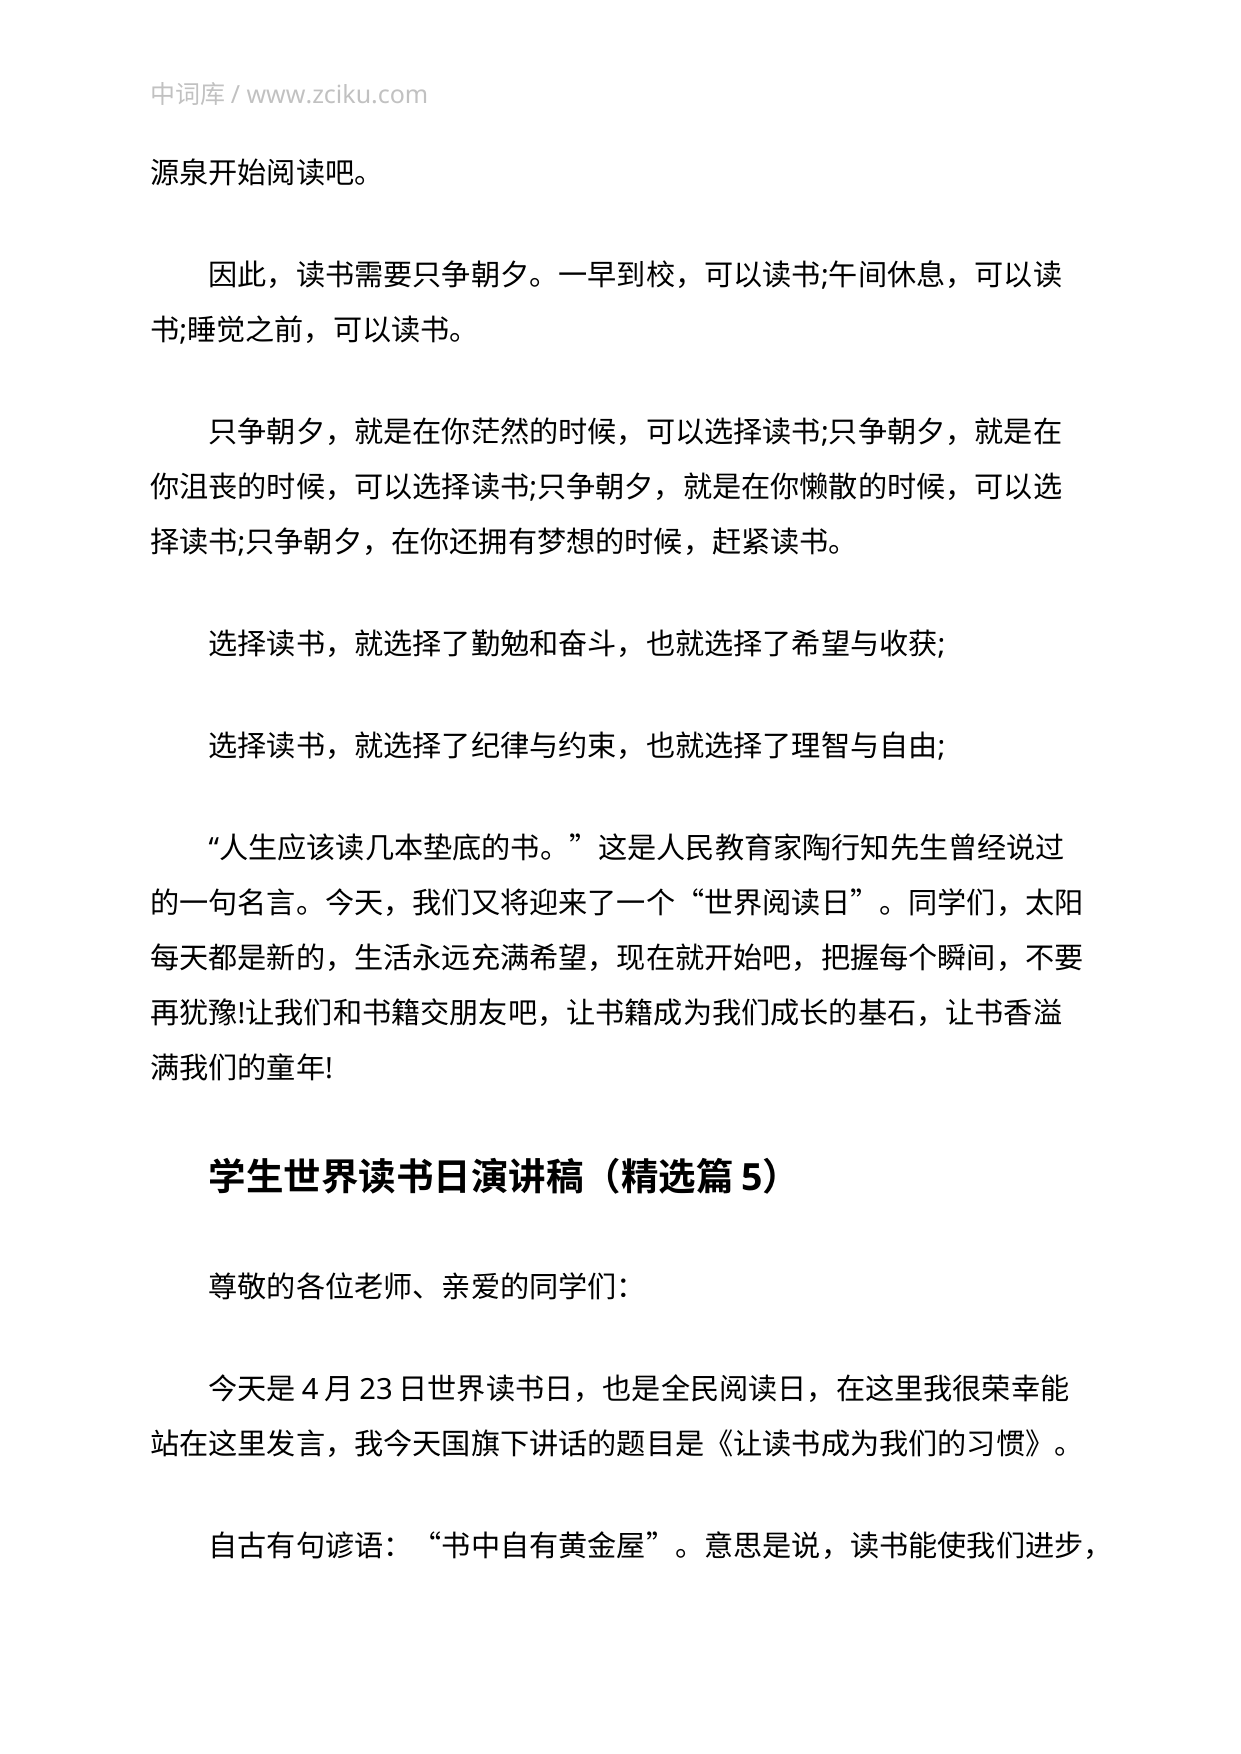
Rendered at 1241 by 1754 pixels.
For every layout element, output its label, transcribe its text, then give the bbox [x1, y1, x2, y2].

text 今天是4月23日世界读书日，也是全民阅读日，在这里我很荣幸能站在这里发言，我今天国旗下讲话的题目是《让读书成为我们的习惯》。 [150, 1366, 1090, 1463]
text 尊敬的各位老师、亲爱的同学们： [150, 1264, 1090, 1306]
text “人生应该读几本垫底的书。”这是人民教育家陶行知先生曾经说过的一句名言。今天，我们又将迎来了一个“世界阅读日”。同学们，太阳每天都是新的，生活永远充满希望，现在就开始吧，把握每个瞬间，不要再犹豫!让我们和书籍交朋友吧，让书籍成为我们成长的基石，让书香溢满我们的童年! [150, 825, 1090, 1087]
text 只争朝夕，就是在你茫然的时候，可以选择读书;只争朝夕，就是在你沮丧的时候，可以选择读书;只争朝夕，就是在你懒散的时候，可以选择读书;只争朝夕，在你还拥有梦想的时候，赶紧读书。 [150, 409, 1090, 561]
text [150, 150, 1090, 192]
text 选择读书，就选择了纪律与约束，也就选择了理智与自由; [150, 723, 1090, 765]
text 因此，读书需要只争朝夕。一早到校，可以读书;午间休息，可以读书;睡觉之前，可以读书。 [150, 252, 1090, 349]
text 学生世界读书日演讲稿（精选篇5） [150, 1146, 1090, 1201]
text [150, 1523, 1090, 1565]
text 选择读书，就选择了勤勉和奋斗，也就选择了希望与收获; [150, 621, 1090, 663]
